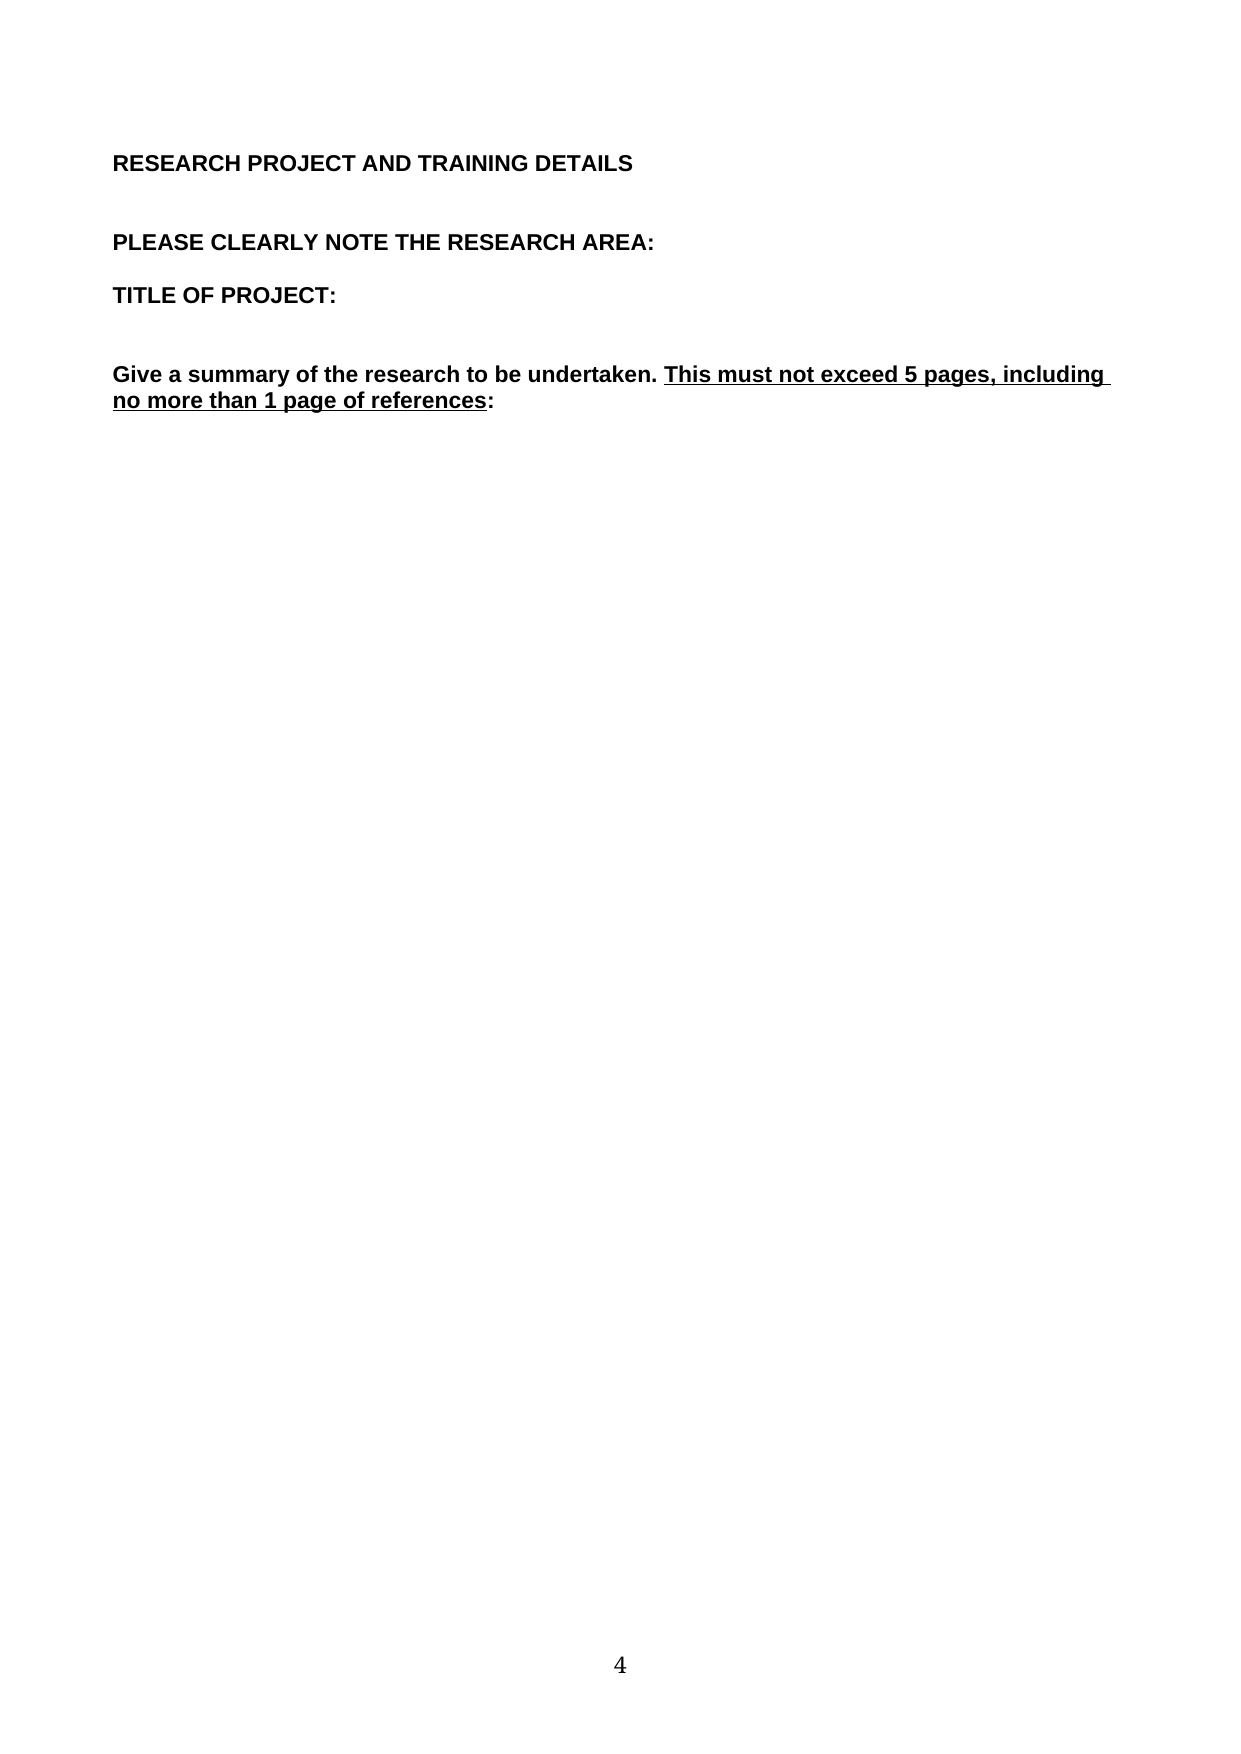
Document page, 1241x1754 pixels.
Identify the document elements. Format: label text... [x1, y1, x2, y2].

text RESEARCH PROJECT AND TRAINING DETAILS [112, 150, 1128, 176]
text TITLE OF PROJECT: [112, 282, 1128, 308]
text PLEASE CLEARLY NOTE THE RESEARCH AREA: [112, 229, 1128, 255]
text Give a summary of the research to be undertaken. This must not exceed 5 pages, including no more than 1 page of references: [112, 361, 1128, 413]
